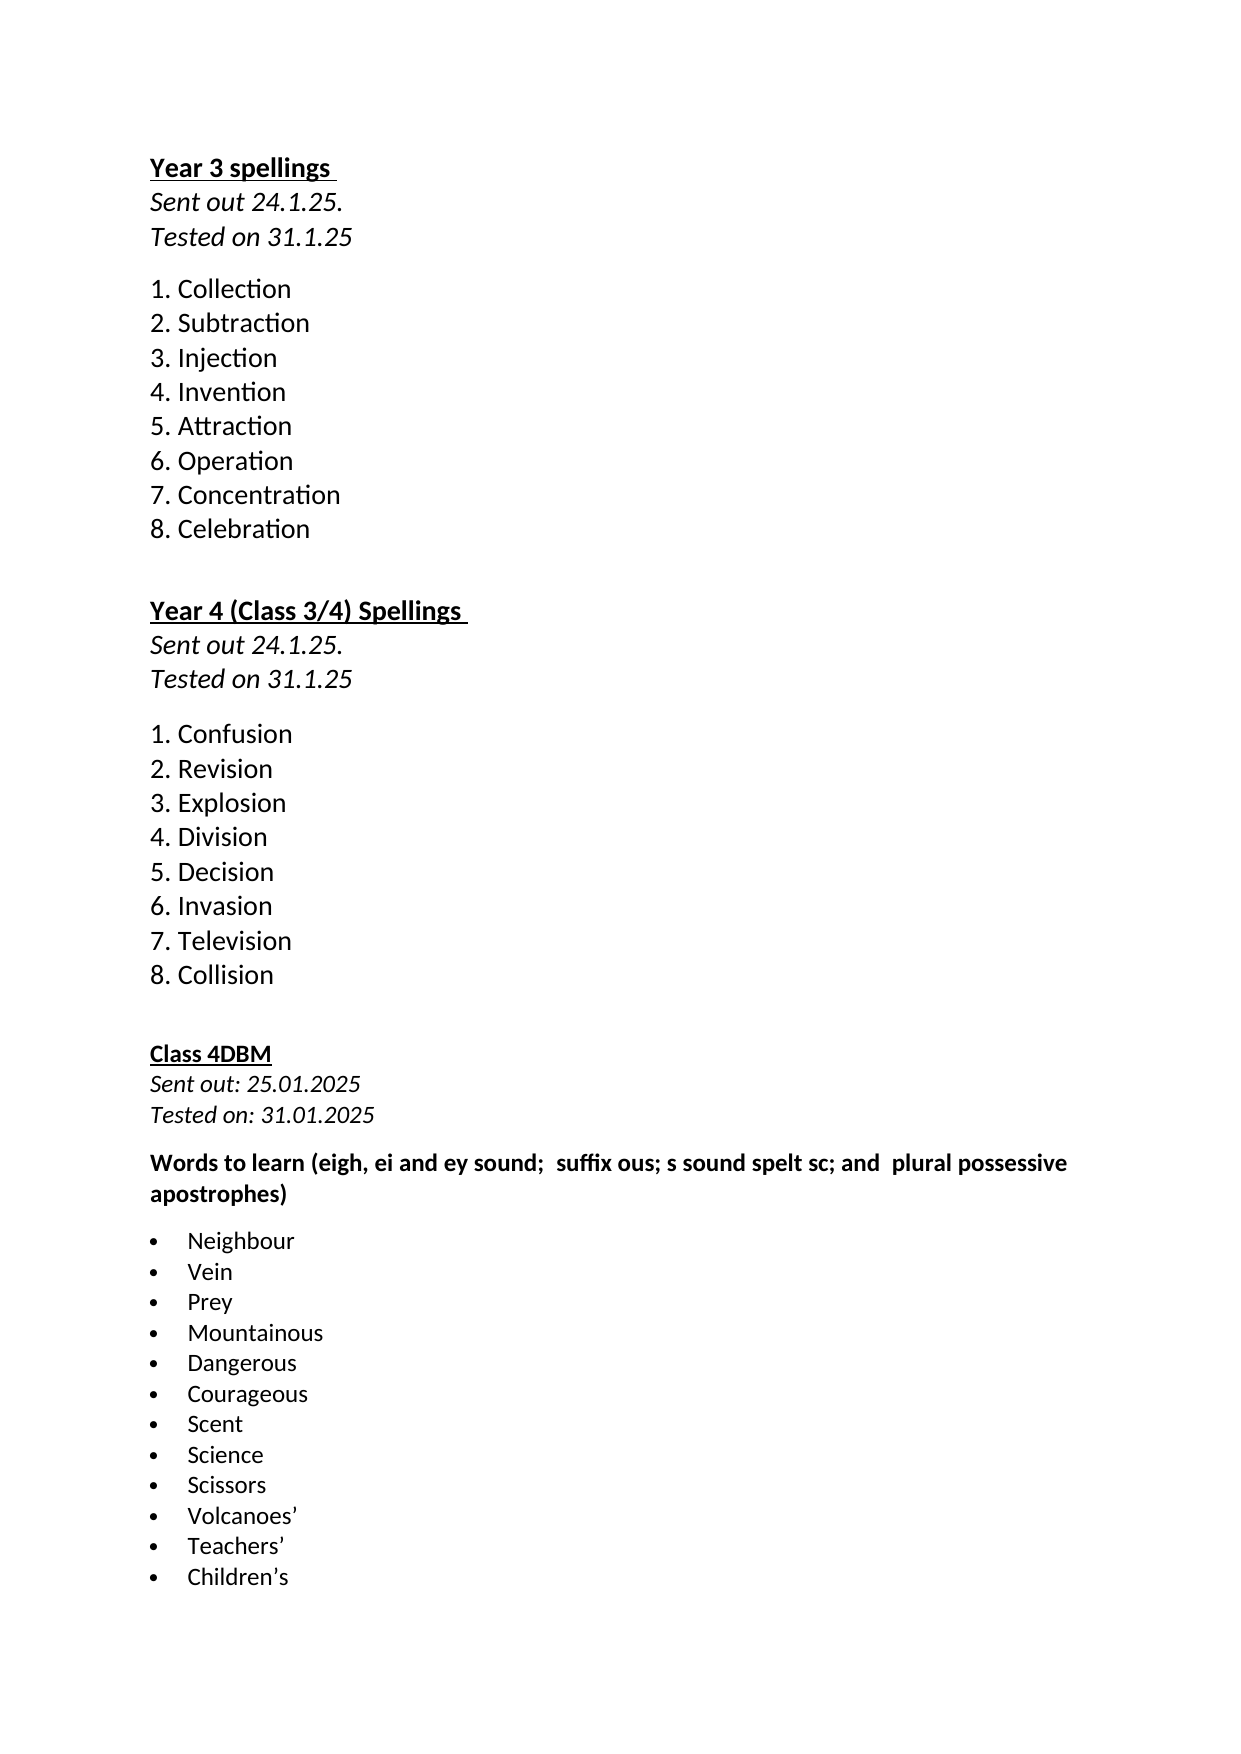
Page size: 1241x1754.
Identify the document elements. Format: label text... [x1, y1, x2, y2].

list Scissors [150, 1469, 1090, 1500]
text 8. Collision [150, 957, 1090, 991]
text Sent out 24.1.25. [150, 627, 1090, 662]
text 6. Invasion [150, 888, 1090, 922]
text 2. Revision [150, 751, 1090, 785]
list Prey [150, 1286, 1090, 1317]
text 3. Explosion [150, 785, 1090, 819]
text Year 4 (Class 3/4) Spellings [150, 593, 1090, 627]
list Vein [150, 1256, 1090, 1286]
list Teachers’ [150, 1530, 1090, 1561]
text Tested on 31.1.25 [150, 662, 1090, 696]
text 1. Confusion [150, 716, 1090, 751]
list Dangerous [150, 1347, 1090, 1378]
text 8. Celebration [150, 512, 1090, 546]
list Neighbour [150, 1225, 1090, 1256]
list Children’s [150, 1561, 1090, 1591]
text 4. Invention [150, 374, 1090, 408]
list Mountainous [150, 1317, 1090, 1347]
text 3. Injection [150, 340, 1090, 374]
list Courageous [150, 1378, 1090, 1408]
text 5. Decision [150, 854, 1090, 888]
text Tested on: 31.01.2025 [150, 1099, 1090, 1130]
list Volcanoes’ [150, 1500, 1090, 1530]
text 2. Subtraction [150, 305, 1090, 340]
list Science [150, 1439, 1090, 1469]
text 7. Concentration [150, 477, 1090, 512]
text Class 4DBM [150, 1038, 1090, 1069]
text Words to learn (eigh, ei and ey sound; suffix ous; s sound spelt sc; and plural possessive apostrophes) [150, 1147, 1090, 1208]
text 6. Operation [150, 443, 1090, 477]
text 1. Collection [150, 271, 1090, 305]
text Year 3 spellings [150, 150, 1090, 184]
text Sent out 24.1.25. [150, 184, 1090, 219]
text Tested on 31.1.25 [150, 219, 1090, 253]
text 4. Division [150, 819, 1090, 854]
text 7. Television [150, 922, 1090, 957]
text Sent out: 25.01.2025 [150, 1069, 1090, 1099]
text 5. Attraction [150, 408, 1090, 443]
list Scent [150, 1408, 1090, 1439]
